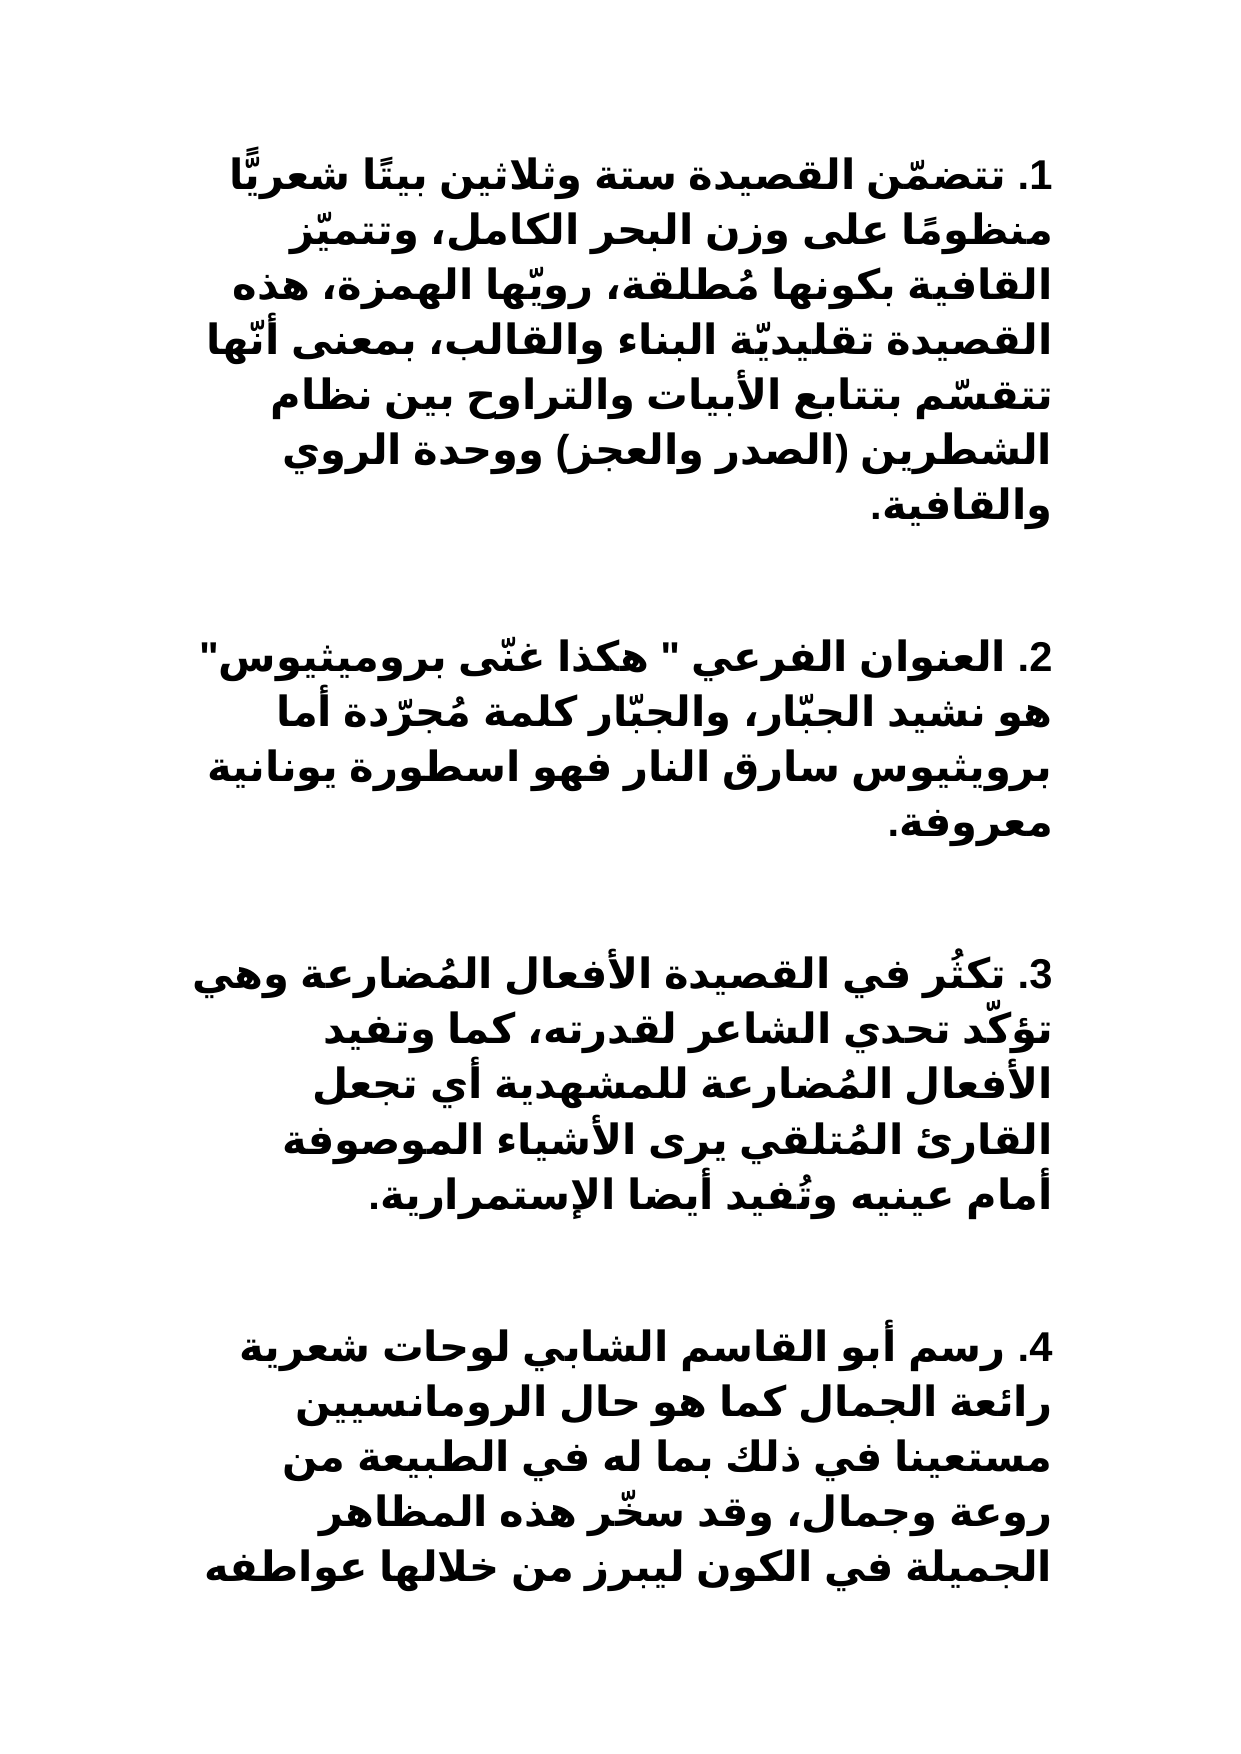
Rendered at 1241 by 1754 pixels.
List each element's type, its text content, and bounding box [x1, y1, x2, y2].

text 3. تكثُر في القصيدة الأفعال المُضارعة وهي تؤكّد تحدي الشاعر لقدرته، كما وتفيد الأفعال المُضارعة للمشهدية أي تجعل القارئ المُتلقي يرى الأشياء الموصوفة أمام عينيه وتُفيد أيضا الإستمرارية. [187, 950, 1053, 1218]
text 2. العنوان الفرعي " هكذا غنّى بروميثيوس" هو نشيد الجبّار، والجبّار كلمة مُجرّدة أما برويثيوس سارق النار فهو اسطورة يونانية معروفة. [187, 632, 1053, 846]
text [187, 1322, 1053, 1590]
text 1. تتضمّن القصيدة ستة وثلاثين بيتًا شعريًّا منظومًا على وزن البحر الكامل، وتتميّز القافية بكونها مُطلقة، رويّها الهمزة، هذه القصيدة تقليديّة البناء والقالب، بمعنى أنّها تتقسّم بتتابع الأبيات والتراوح بين نظام الشطرين (الصدر والعجز) ووحدة الروي والقافية. [187, 150, 1053, 528]
